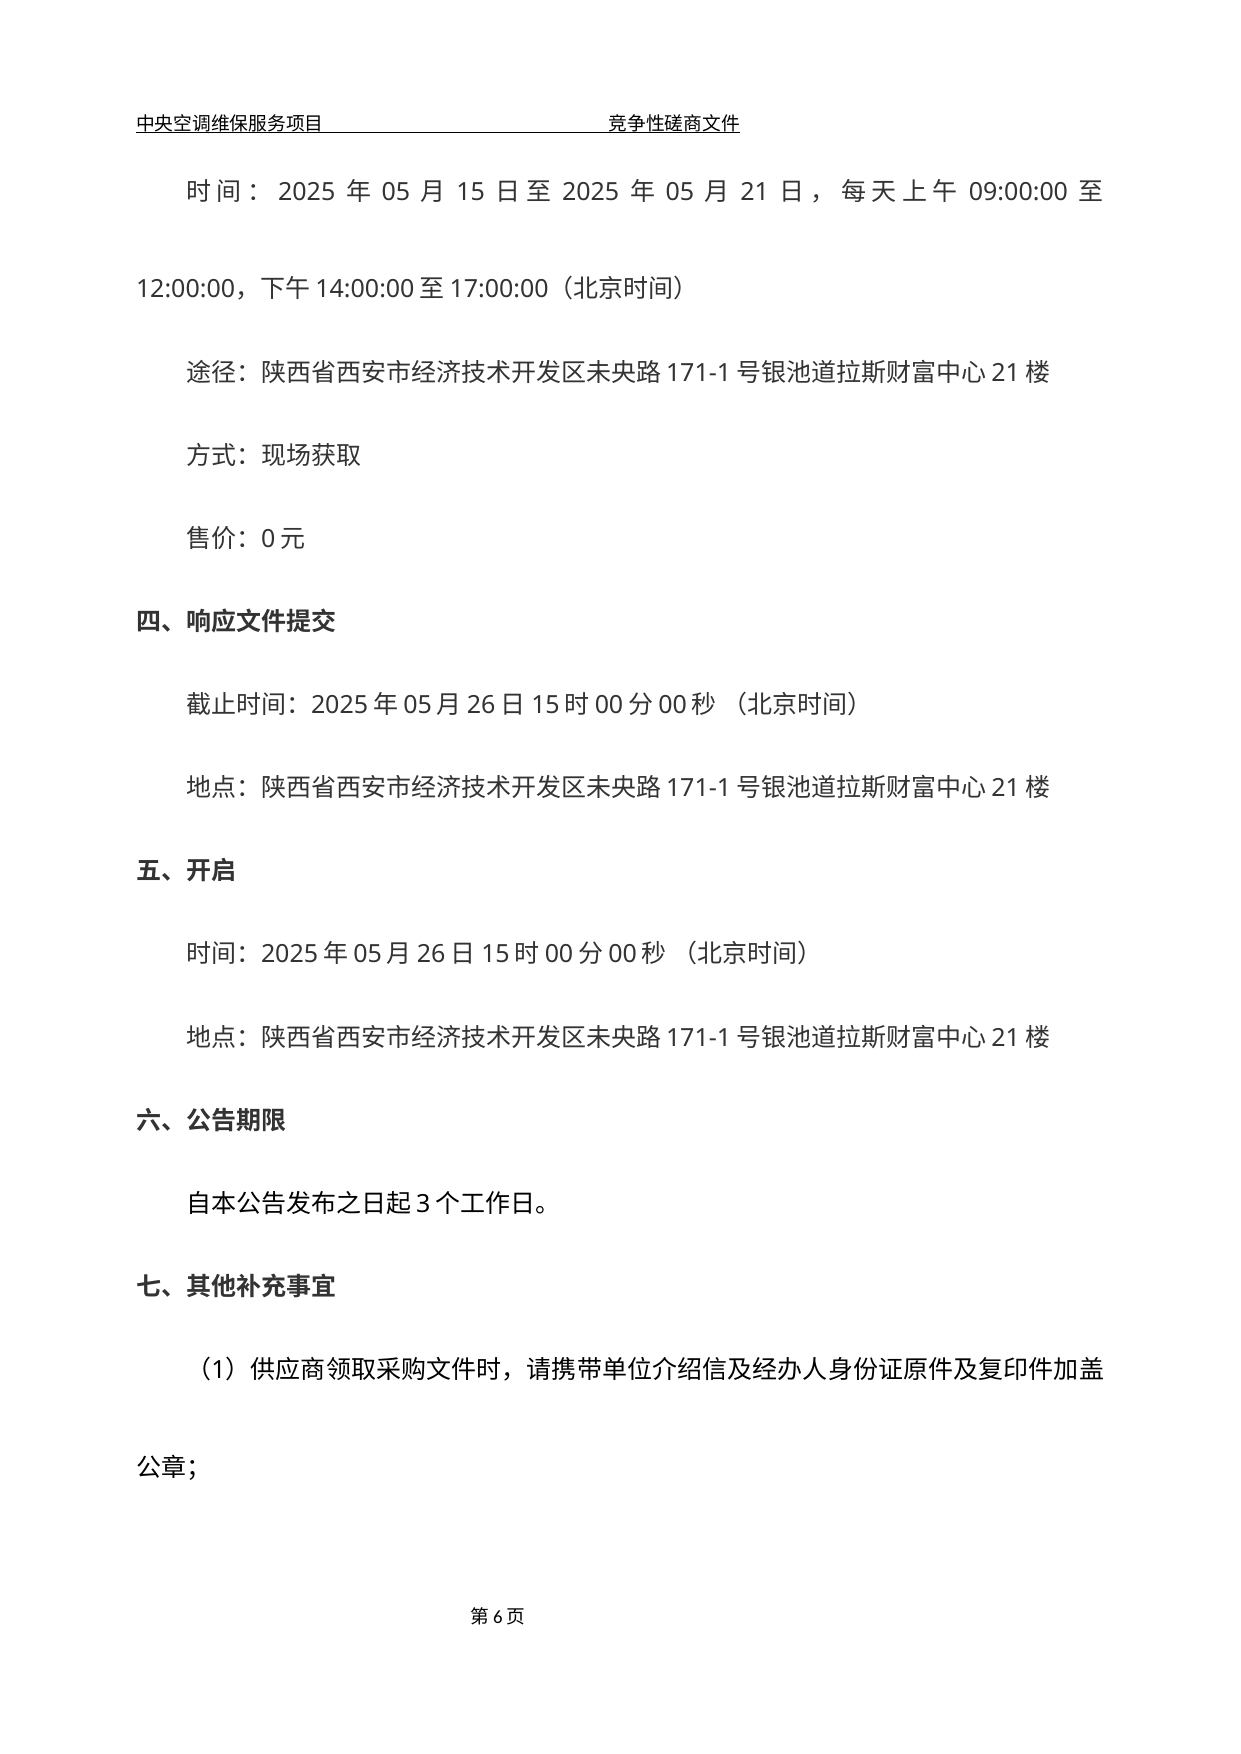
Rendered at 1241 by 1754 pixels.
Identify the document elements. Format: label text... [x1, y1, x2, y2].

text 方式：现场获取 [136, 421, 1104, 486]
text 售价：0元 [136, 504, 1104, 569]
text 途径：陕西省西安市经济技术开发区未央路171-1号银池道拉斯财富中心21楼 [136, 338, 1104, 403]
text 地点：陕西省西安市经济技术开发区未央路171-1号银池道拉斯财富中心21楼 [136, 753, 1104, 818]
text 时间：2025年05月15日至2025年05月21日，每天上午09:00:00至12:00:00，下午14:00:00至17:00:00（北京时间） [136, 157, 1104, 319]
text 自本公告发布之日起3个工作日。 [136, 1169, 1104, 1234]
text 时间：2025年05月26日 15时00分00秒 （北京时间） [136, 919, 1104, 984]
text 六、公告期限 [136, 1086, 1104, 1151]
text 五、开启 [136, 836, 1104, 901]
text 截止时间：2025年05月26日 15时00分00秒 （北京时间） [136, 670, 1104, 735]
text 四、响应文件提交 [136, 587, 1104, 652]
text （1）供应商领取采购文件时，请携带单位介绍信及经办人身份证原件及复印件加盖公章； [136, 1335, 1104, 1498]
text 地点：陕西省西安市经济技术开发区未央路171-1号银池道拉斯财富中心21楼 [136, 1003, 1104, 1068]
text 七、其他补充事宜 [136, 1252, 1104, 1317]
